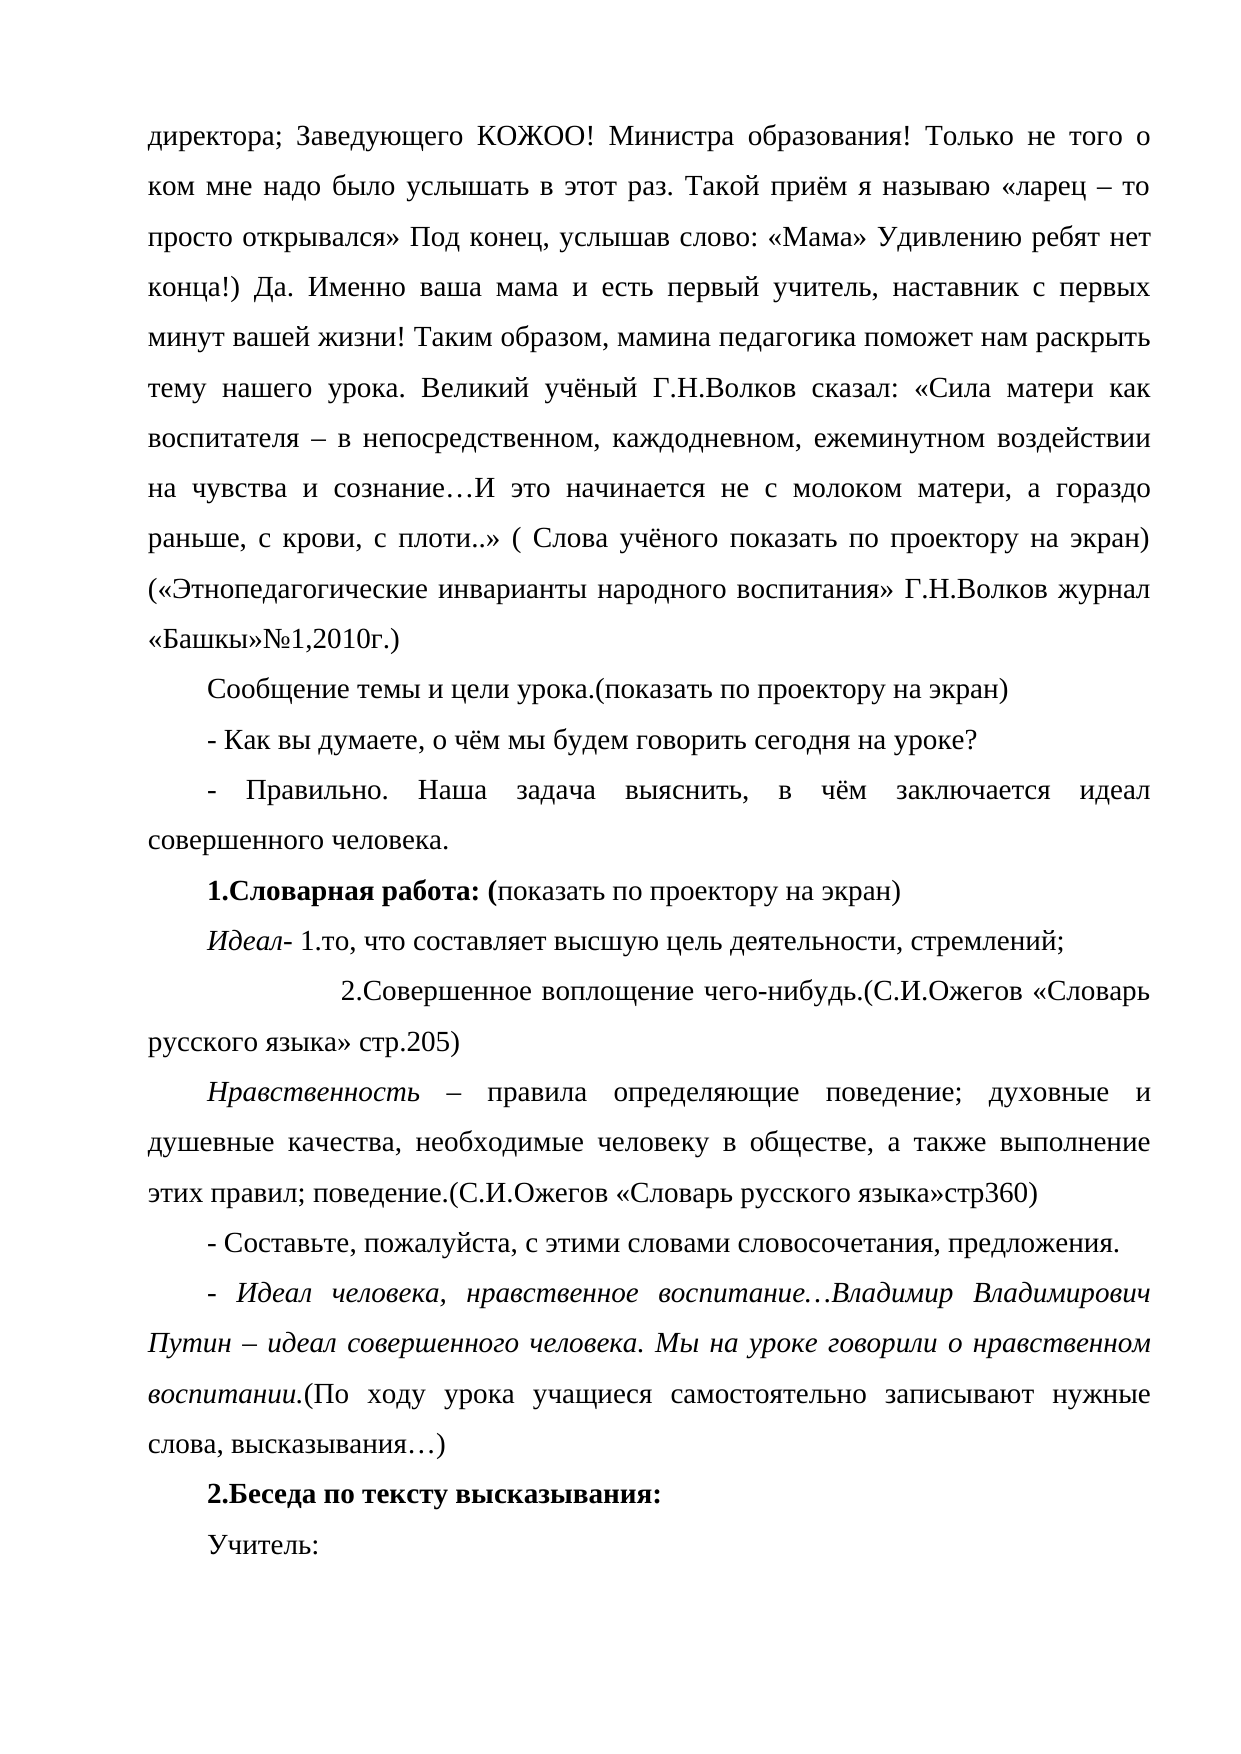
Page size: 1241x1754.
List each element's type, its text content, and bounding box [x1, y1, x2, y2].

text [148, 118, 1152, 655]
text 2.Беседа по тексту высказывания: [148, 1477, 1152, 1510]
text - Идеал человека, нравственное воспитание…Владимир Владимирович Путин – идеал совершенного человека. Мы на уроке говорили о нравственном воспитании.(По ходу урока учащиеся самостоятельно записывают нужные слова, высказывания…) [148, 1275, 1152, 1460]
text 1.Словарная работа: (показать по проектору на экран) [148, 873, 1152, 906]
text Учитель: [148, 1527, 1152, 1560]
text Сообщение темы и цели урока.(показать по проектору на экран) [148, 672, 1152, 705]
text Идеал- 1.то, что составляет высшую цель деятельности, стремлений; [148, 923, 1152, 957]
text Нравственность – правила определяющие поведение; духовные и душевные качества, необходимые человеку в обществе, а также выполнение этих правил; поведение.(С.И.Ожегов «Словарь русского языка»стр360) [148, 1074, 1152, 1208]
text 2.Совершенное воплощение чего-нибудь.(С.И.Ожегов «Словарь русского языка» стр.205) [148, 973, 1152, 1057]
text - Правильно. Наша задача выяснить, в чём заключается идеал совершенного человека. [148, 772, 1152, 856]
text - Как вы думаете, о чём мы будем говорить сегодня на уроке? [148, 722, 1152, 755]
text - Составьте, пожалуйста, с этими словами словосочетания, предложения. [148, 1225, 1152, 1258]
